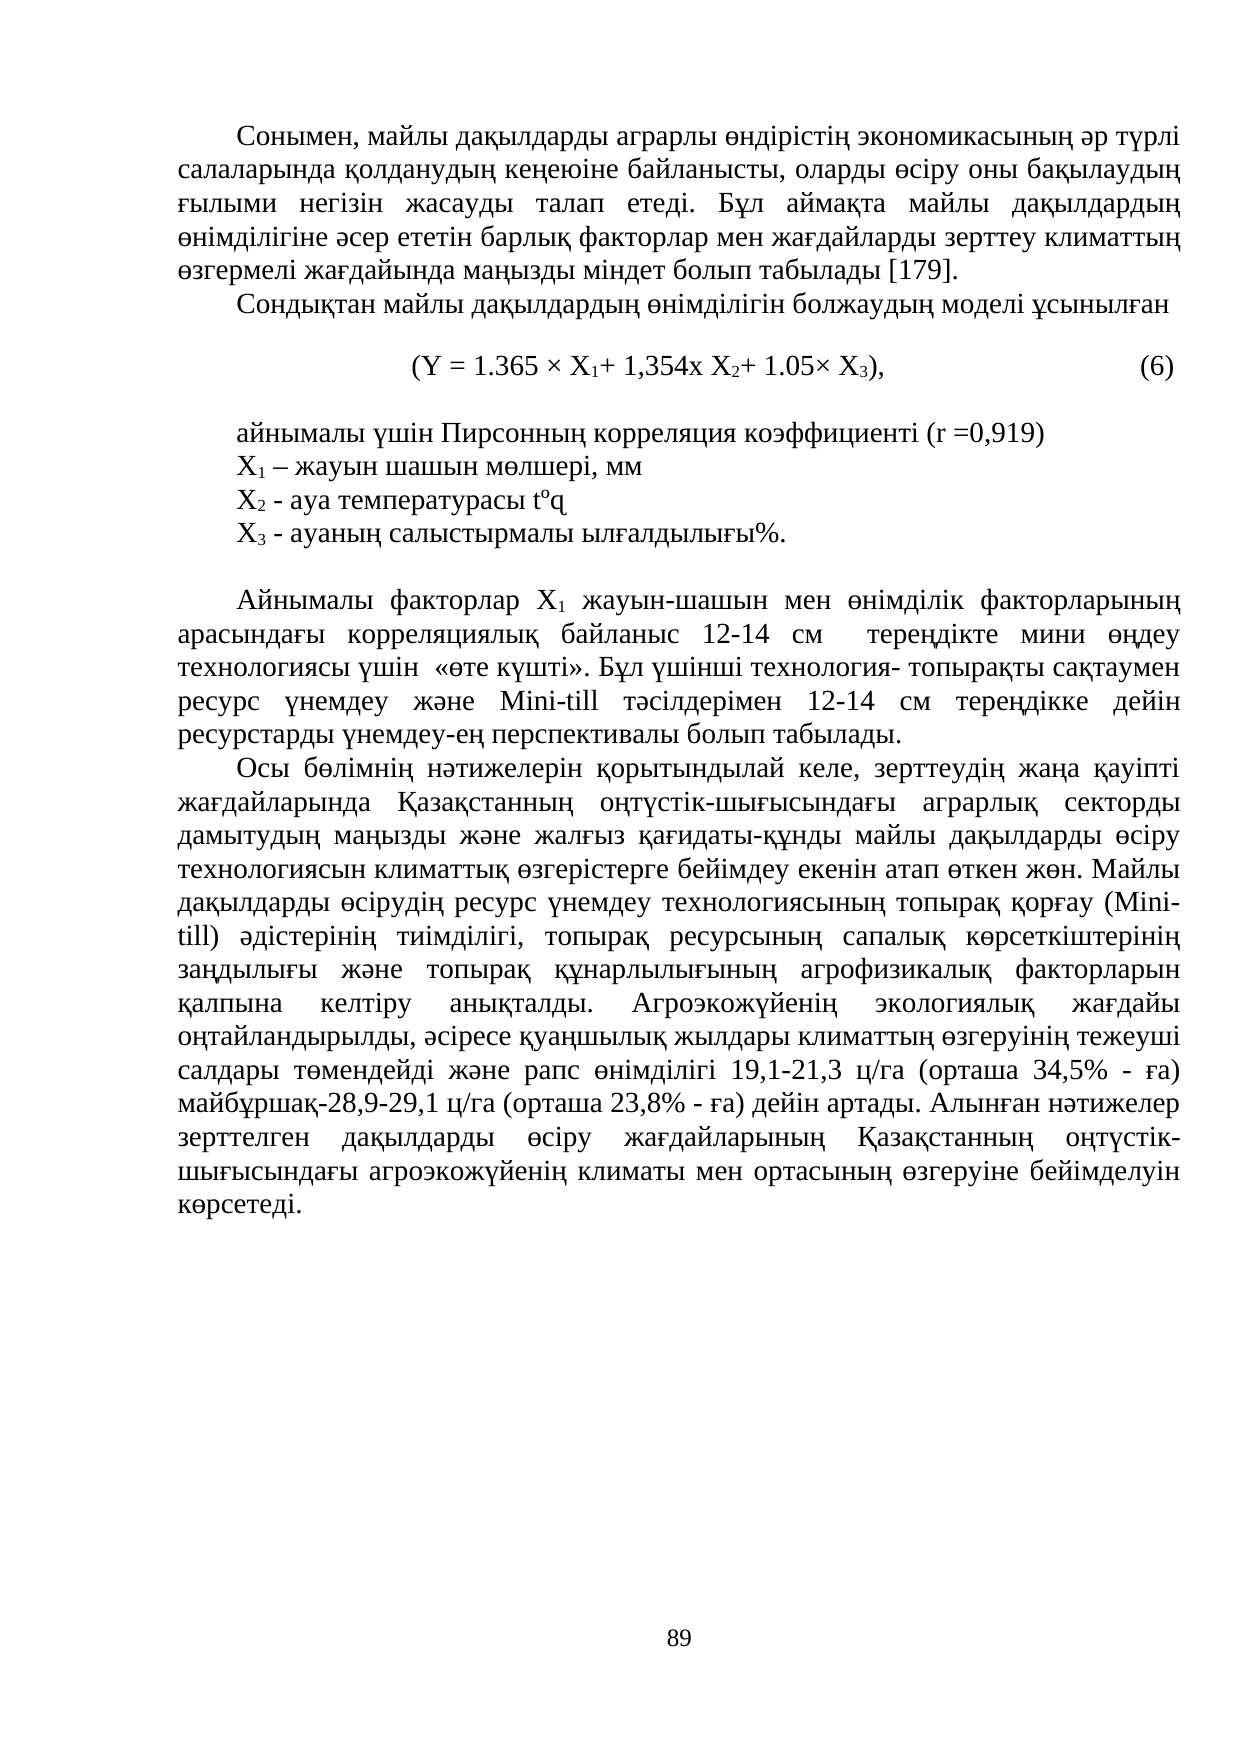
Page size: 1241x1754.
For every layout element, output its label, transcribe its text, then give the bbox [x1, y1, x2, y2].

text Сондықтан майлы дақылдардың өнімділігін болжаудың моделі ұсынылған [177, 286, 1181, 319]
text айнымалы үшін Пирсонның корреляция коэффициенті (r =0,919) [177, 415, 1181, 448]
text X2 - ауа температурасы tºɋ [177, 482, 1181, 515]
text X1 – жауын шашын мөлшері, мм [177, 448, 1181, 482]
text X3 - ауаның салыстырмалы ылғалдылығы%. [177, 515, 1181, 549]
text Сонымен, майлы дақылдарды аграрлы өндірістің экономикасының әр түрлі салаларында қолданудың кеңеюіне байланысты, оларды өсіру оны бақылаудың ғылыми негізін жасауды талап етеді. Бұл аймақта майлы дақылдардың өнімділігіне әсер ететін барлық факторлар мен жағдайларды зерттеу климаттың өзгермелі жағдайында маңызды міндет болып табылады [179]. [177, 118, 1181, 286]
text Осы бөлімнің нәтижелерін қорытындылай келе, зерттеудің жаңа қауіпті жағдайларында Қазақстанның оңтүстік-шығысындағы аграрлық секторды дамытудың маңызды және жалғыз қағидаты-құнды майлы дақылдарды өсіру технологиясын климаттық өзгерістерге бейімдеу екенін атап өткен жөн. Майлы дақылдарды өсірудің ресурс үнемдеу технологиясының топырақ қорғау (Mini-till) әдістерінің тиімділігі, топырақ ресурсының сапалық көрсеткіштерінің заңдылығы және топырақ құнарлылығының агрофизикалық факторларын қалпына келтіру анықталды. Агроэкожүйенің экологиялық жағдайы оңтайландырылды, әсіресе қуаңшылық жылдары климаттың өзгеруінің тежеуші салдары төмендейді және рапс өнімділігі 19,1-21,3 ц/га (орташа 34,5% - ға) майбұршақ-28,9-29,1 ц/га (орташа 23,8% - ға) дейін артады. Алынған нәтижелер зерттелген дақылдарды өсіру жағдайларының Қазақстанның оңтүстік-шығысындағы агроэкожүйенің климаты мен ортасының өзгеруіне бейімделуін көрсетеді. [177, 750, 1181, 1220]
text (Y = 1.365 × X1+ 1,354х Х2+ 1.05× X3), (6) [177, 348, 1181, 381]
text Айнымалы факторлар X1 жауын-шашын мен өнімділік факторларының арасындағы корреляциялық байланыс 12-14 см тереңдікте мини өңдеу технологиясы үшін «өте күшті». Бұл үшінші технология- топырақты сақтаумен ресурс үнемдеу және Mini-till тәсілдерімен 12-14 см тереңдікке дейін ресурстарды үнемдеу-ең перспективалы болып табылады. [177, 582, 1181, 750]
